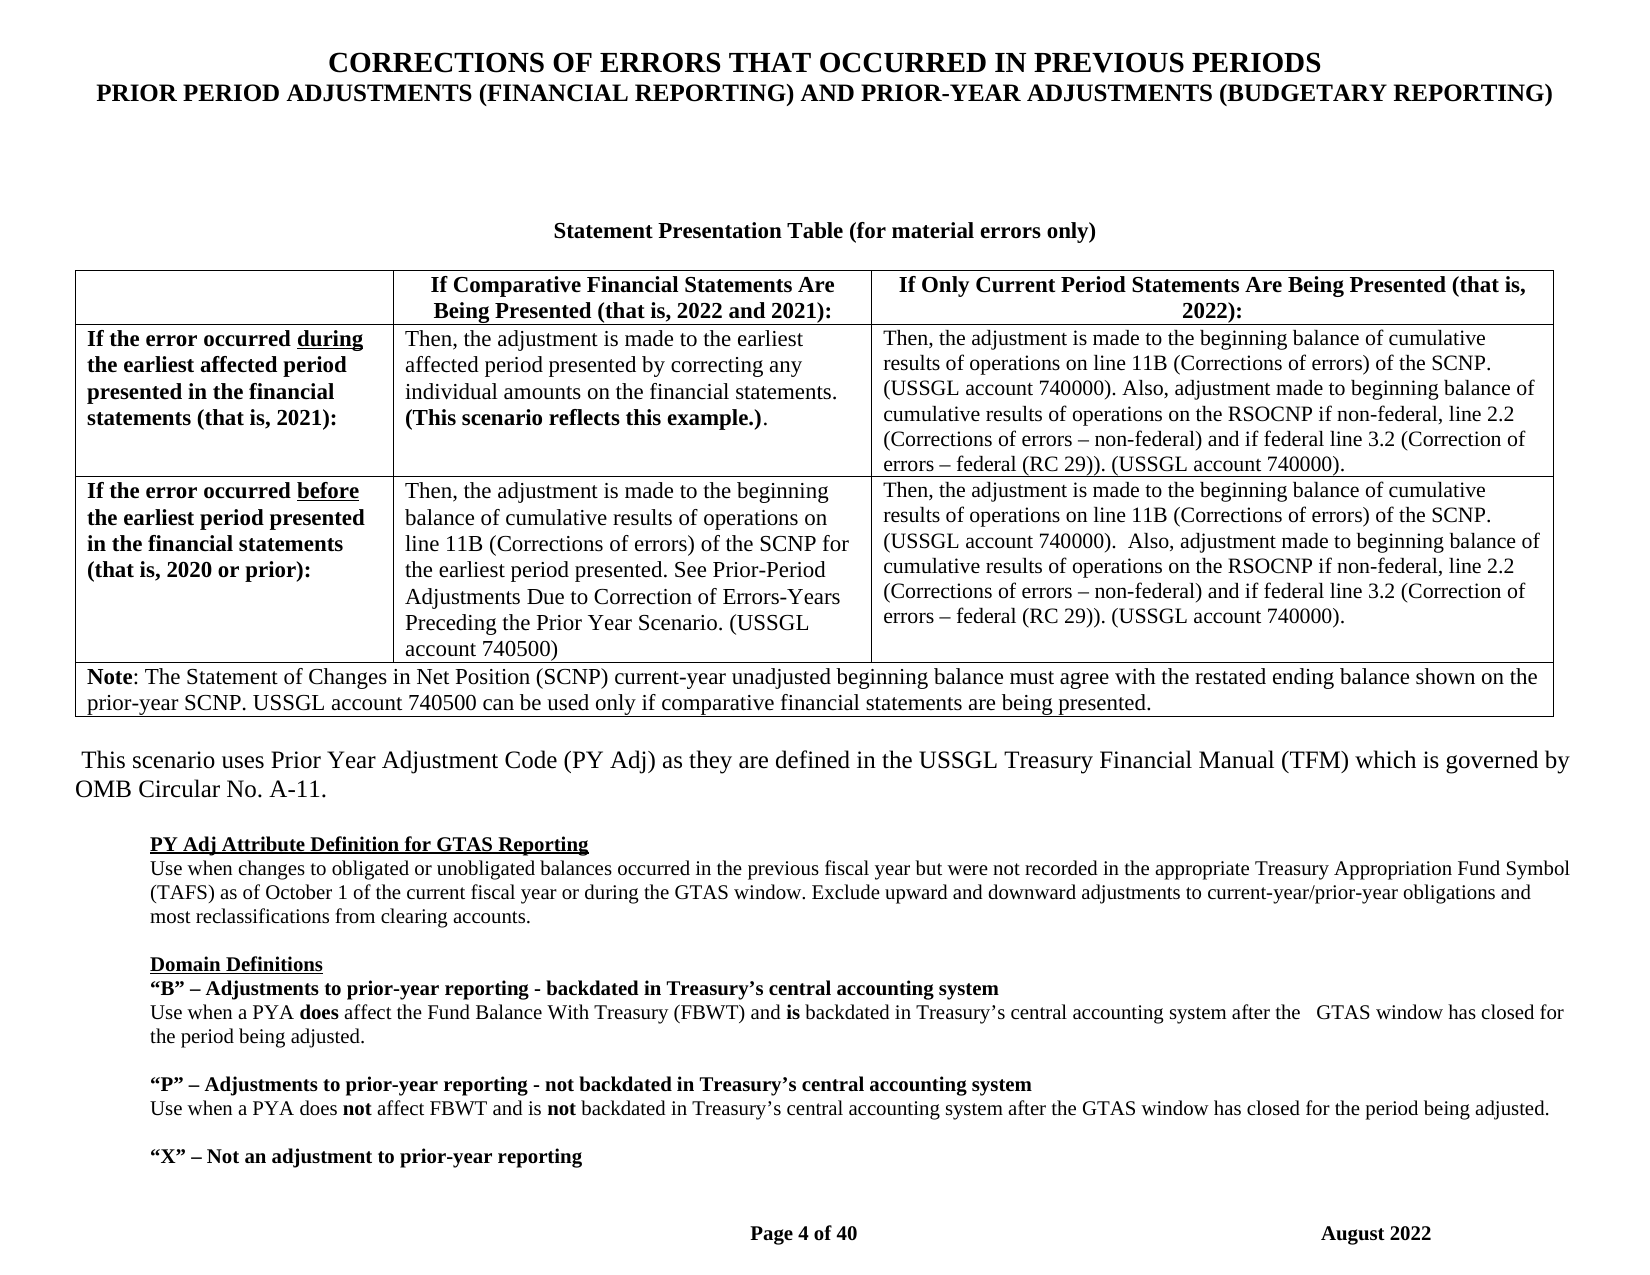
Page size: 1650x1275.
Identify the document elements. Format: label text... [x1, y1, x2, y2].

table_cell Then, the adjustment is made to the beginning balance of cumulative results of operations on line 11B (Corrections of errors) of the SCNP. (USSGL account 740000). Also, adjustment made to beginning balance of cumulative results of operations on the RSOCNP if non-federal, line 2.2 (Corrections of errors – non-federal) and if federal line 3.2 (Correction of errors – federal (RC 29)). (USSGL account 740000). [872, 325, 1553, 476]
text Use when a PYA does not affect FBWT and is not backdated in Treasury’s central accounting system after the GTAS window has closed for the period being adjusted. [150, 1096, 1575, 1120]
text “X” – Not an adjustment to prior-year reporting [150, 1144, 1575, 1168]
table_cell Note: The Statement of Changes in Net Position (SCNP) current-year unadjusted beginning balance must agree with the restated ending balance shown on the prior-year SCNP. USSGL account 740500 can be used only if comparative financial statements are being presented. [76, 663, 1553, 716]
table_header [76, 271, 393, 324]
table_cell Then, the adjustment is made to the beginning balance of cumulative results of operations on line 11B (Corrections of errors) of the SCNP. (USSGL account 740000). Also, adjustment made to beginning balance of cumulative results of operations on the RSOCNP if non-federal, line 2.2 (Corrections of errors – non-federal) and if federal line 3.2 (Correction of errors – federal (RC 29)). (USSGL account 740000). [872, 477, 1553, 662]
text Use when changes to obligated or unobligated balances occurred in the previous fiscal year but were not recorded in the appropriate Treasury Appropriation Fund Symbol (TAFS) as of October 1 of the current fiscal year or during the GTAS window. Exclude upward and downward adjustments to current-year/prior-year obligations and most reclassifications from clearing accounts. [150, 856, 1575, 928]
table_header If Only Current Period Statements Are Being Presented (that is, 2022): [872, 271, 1553, 324]
text “P” – Adjustments to prior-year reporting - not backdated in Treasury’s central accounting system [150, 1072, 1575, 1096]
table_cell If the error occurred before the earliest period presented in the financial statements (that is, 2020 or prior): [76, 477, 393, 662]
text “B” – Adjustments to prior-year reporting - backdated in Treasury’s central accounting system [150, 976, 1575, 1000]
table_cell If the error occurred during the earliest affected period presented in the financial statements (that is, 2021): [76, 325, 393, 476]
text Statement Presentation Table (for material errors only) [75, 217, 1575, 244]
text PY Adj Attribute Definition for GTAS Reporting [150, 832, 1575, 856]
text Use when a PYA does affect the Fund Balance With Treasury (FBWT) and is backdated in Treasury’s central accounting system after the GTAS window has closed for the period being adjusted. [150, 1000, 1575, 1048]
table_cell Then, the adjustment is made to the beginning balance of cumulative results of operations on line 11B (Corrections of errors) of the SCNP for the earliest period presented. See Prior-Period Adjustments Due to Correction of Errors-Years Preceding the Prior Year Scenario. (USSGL account 740500) [394, 477, 871, 662]
text Domain Definitions [150, 952, 1575, 976]
table_header If Comparative Financial Statements Are Being Presented (that is, 2022 and 2021): [394, 271, 871, 324]
table_cell Then, the adjustment is made to the earliest affected period presented by correcting any individual amounts on the financial statements. (This scenario reflects this example.). [394, 325, 871, 476]
text This scenario uses Prior Year Adjustment Code (PY Adj) as they are defined in the USSGL Treasury Financial Manual (TFM) which is governed by OMB Circular No. A-11. [75, 745, 1575, 803]
